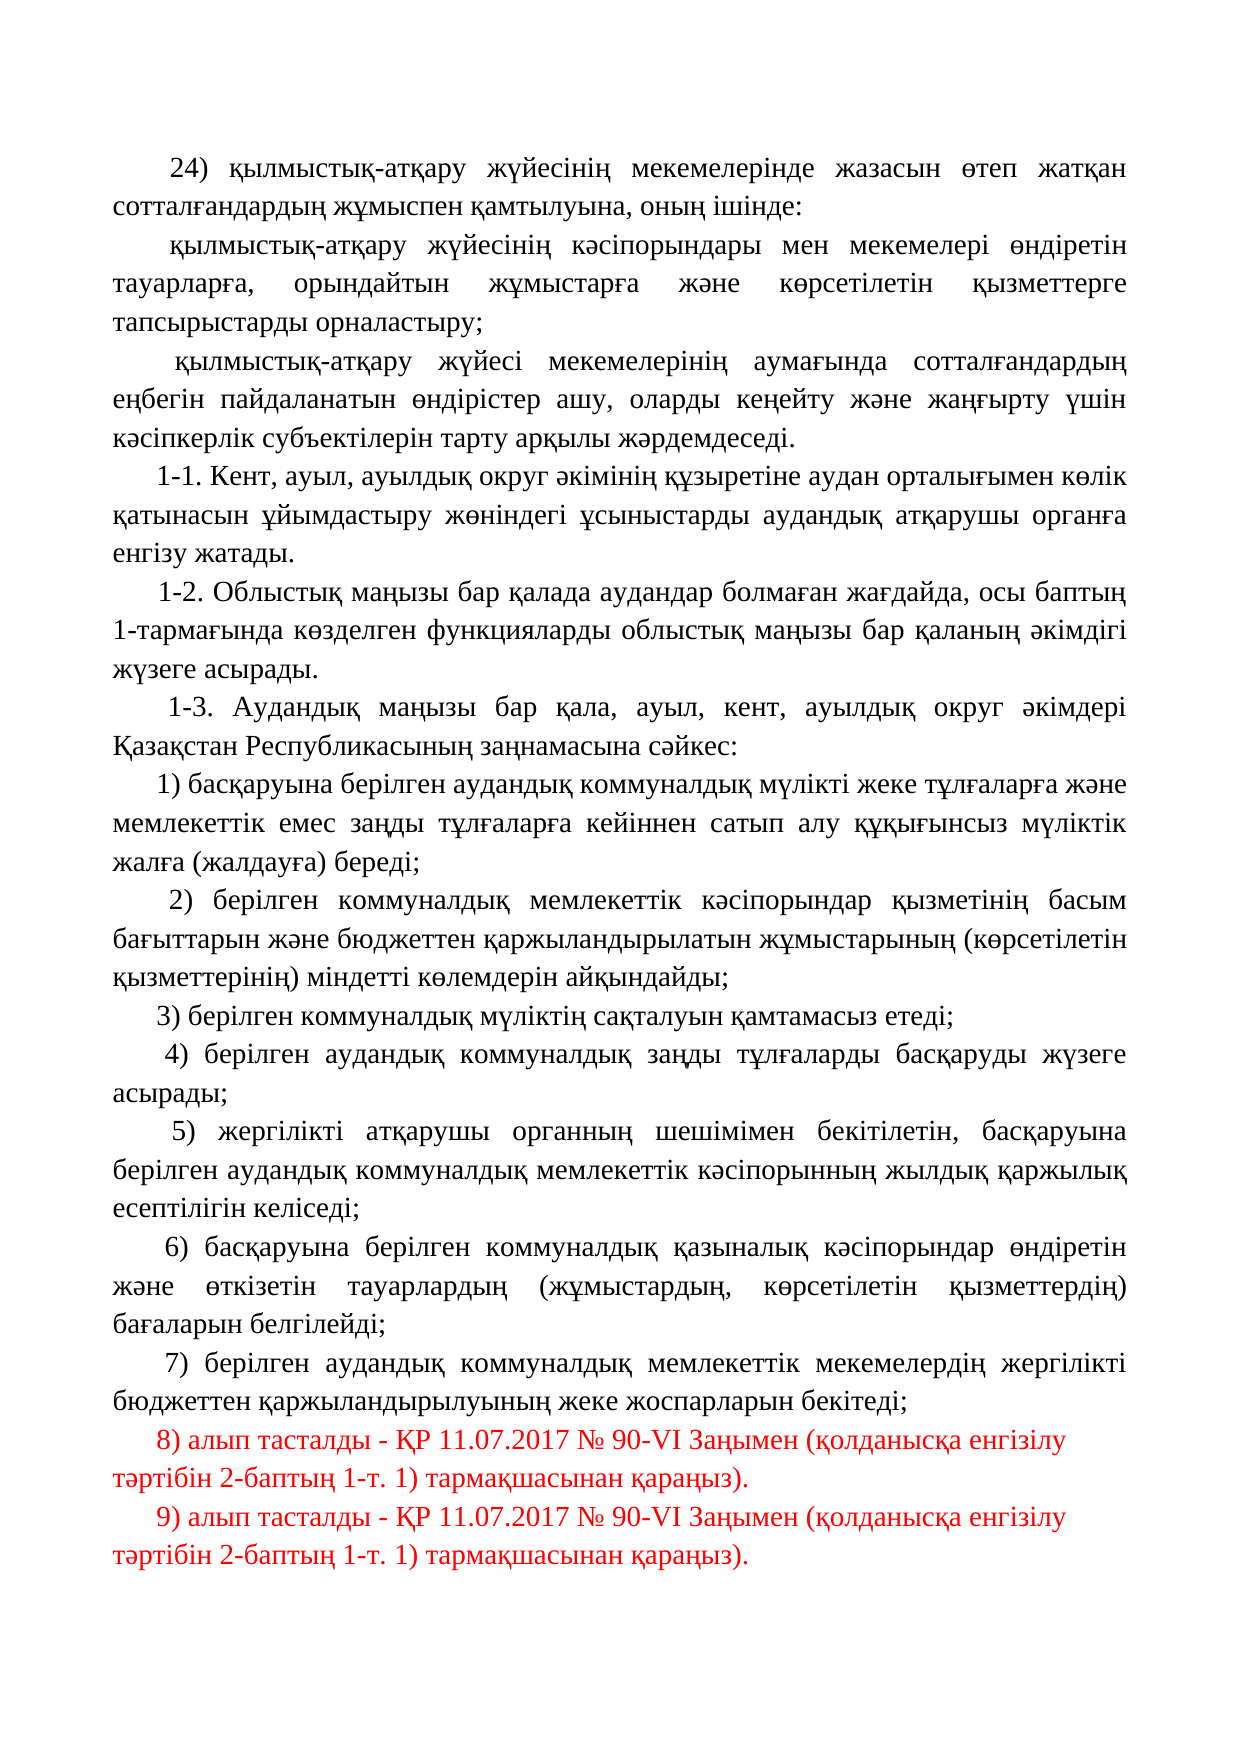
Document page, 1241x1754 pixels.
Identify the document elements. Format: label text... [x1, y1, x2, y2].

text 1-2. Облыстық маңызы бар қалада аудандар болмаған жағдайда, осы баптың 1-тармағында көзделген функцияларды облыстық маңызы бар қаланың әкімдігі жүзеге асырады. [112, 574, 1128, 684]
text 24) қылмыстық-атқару жүйесінің мекемелерінде жазасын өтеп жатқан сотталғандардың жұмыспен қамтылуына, оның ішінде: [112, 150, 1128, 222]
text 5) жергілікті атқарушы органның шешімімен бекітілетін, басқаруына берілген аудандық коммуналдық мемлекеттік кәсіпорынның жылдық қаржылық есептілігін келіседі; [112, 1113, 1128, 1224]
text қылмыстық-атқару жүйесі мекемелерінің аумағында сотталғандардың еңбегін пайдаланатын өндірістер ашу, оларды кеңейту және жаңғырту үшін кәсіпкерлік субъектілерін тарту арқылы жәрдемдеседі. [112, 343, 1128, 453]
text 1-1. Кент, ауыл, ауылдық округ әкімінің құзыретіне аудан орталығымен көлік қатынасын ұйымдастыру жөніндегі ұсыныстарды аудандық атқарушы органға енгізу жатады. [112, 458, 1128, 569]
text 1) басқаруына берілген аудандық коммуналдық мүлікті жеке тұлғаларға және мемлекеттік емес заңды тұлғаларға кейіннен сатып алу құқығынсыз мүліктік жалға (жалдауға) береді; [112, 767, 1128, 877]
text 3) берілген коммуналдық мүліктің сақталуын қамтамасыз етеді; [112, 998, 1128, 1031]
text 4) берілген аудандық коммуналдық заңды тұлғаларды басқаруды жүзеге асырады; [112, 1036, 1128, 1108]
text 2) берілген коммуналдық мемлекеттік кәсіпорындар қызметінің басым бағыттарын және бюджеттен қаржыландырылатын жұмыстарының (көрсетілетін қызметтерінің) міндетті көлемдерін айқындайды; [112, 882, 1128, 993]
text 1-3. Аудандық маңызы бар қала, ауыл, кент, ауылдық округ әкiмдерi Қазақстан Республикасының заңнамасына сәйкес: [112, 689, 1128, 762]
text қылмыстық-атқару жүйесінің кәсіпорындары мен мекемелері өндіретін тауарларға, орындайтын жұмыстарға және көрсетілетін қызметтерге тапсырыстарды орналастыру; [112, 227, 1128, 338]
text 7) берілген аудандық коммуналдық мемлекеттік мекемелердің жергілікті бюджеттен қаржыландырылуының жеке жоспарларын бекітеді; [112, 1345, 1128, 1417]
